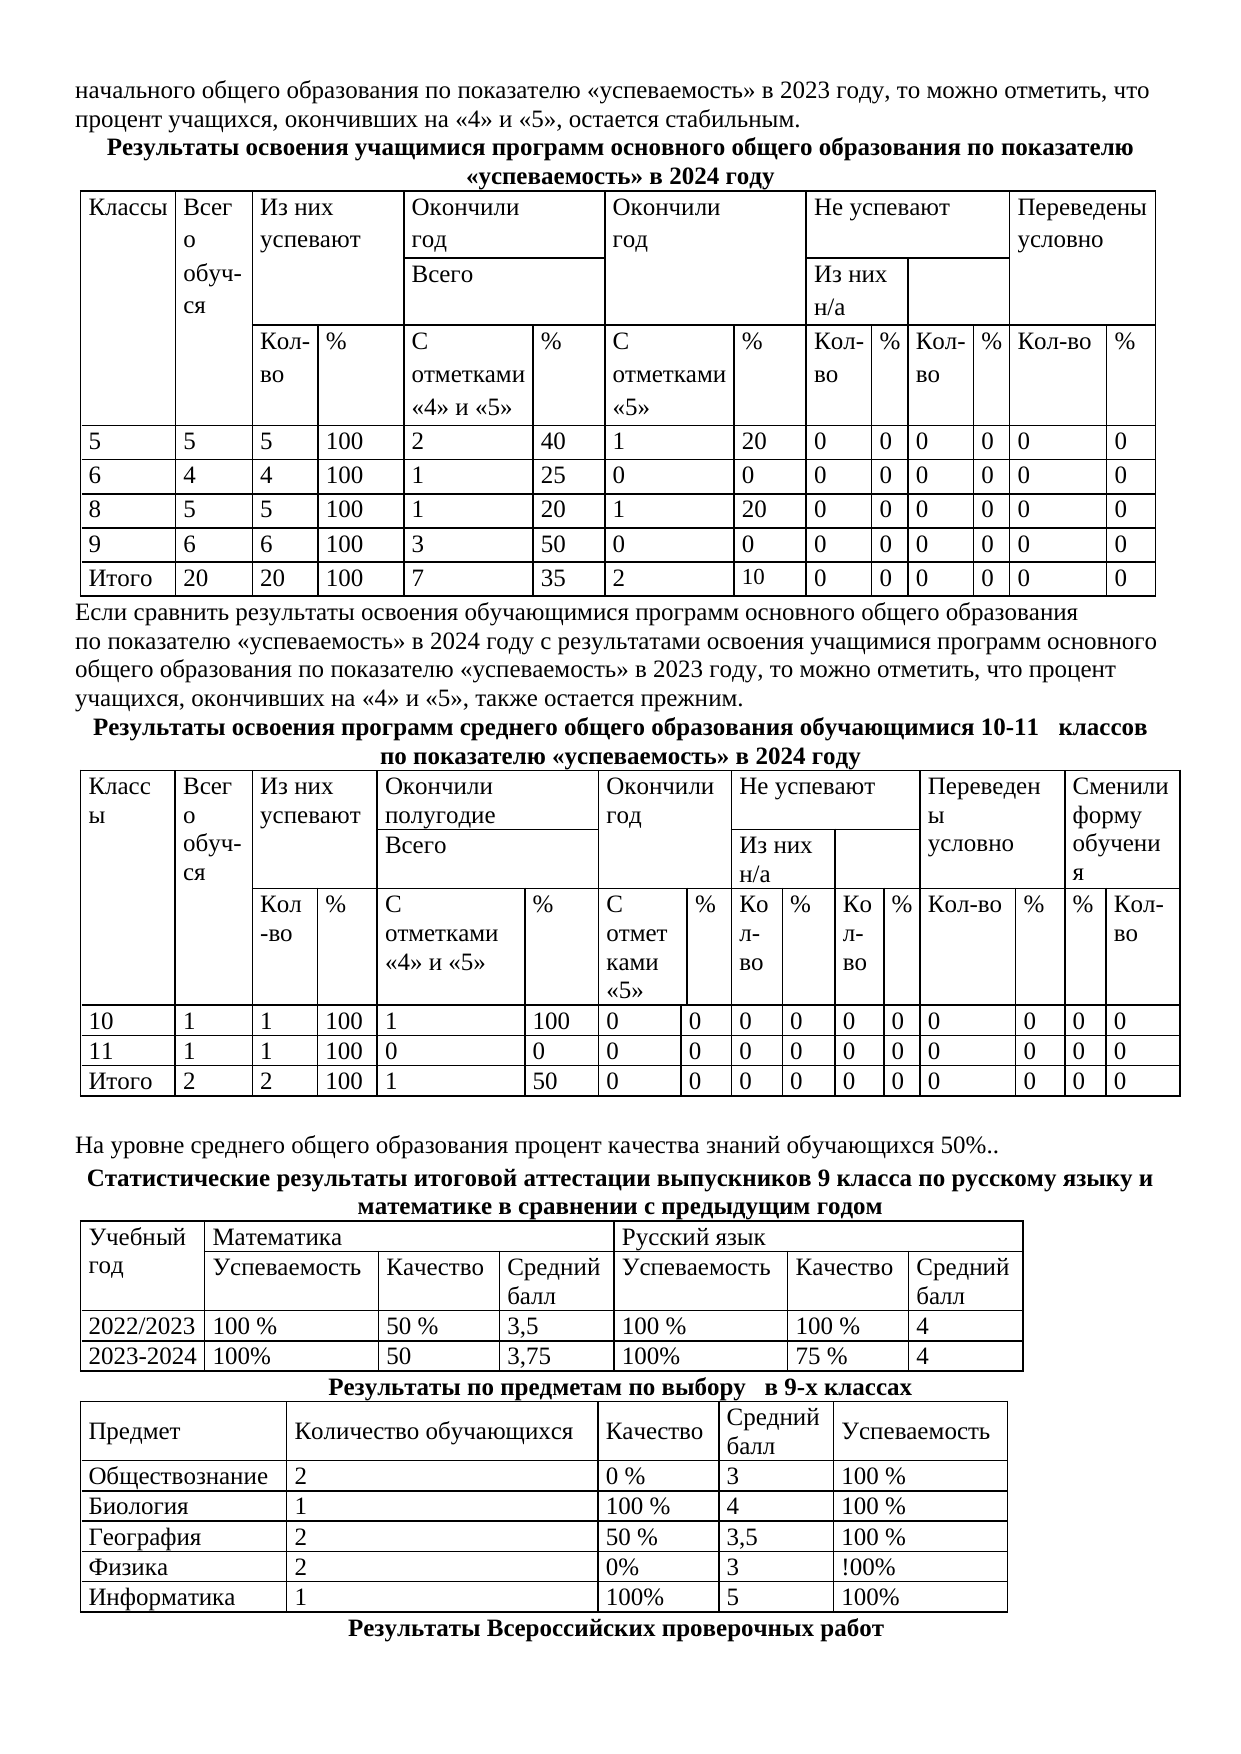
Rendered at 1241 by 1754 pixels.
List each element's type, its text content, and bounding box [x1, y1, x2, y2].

table_cell Кол-во [253, 889, 317, 1004]
table_cell 2023-2024 [81, 1341, 204, 1370]
table_cell 0 [682, 1036, 731, 1065]
table_header Не успевают [807, 192, 1009, 257]
table_cell Кол- во [807, 326, 871, 424]
table_cell 0 [872, 563, 907, 595]
table_cell 0 [974, 460, 1009, 493]
table_cell 0 [909, 426, 973, 459]
table_cell 0 [526, 1036, 598, 1065]
table_cell Успеваемость [205, 1252, 378, 1309]
table_cell 1 [606, 426, 733, 459]
table_cell 0 [1010, 529, 1106, 561]
table_cell 1 [253, 1006, 317, 1034]
text Результаты освоения учащимися программ основного общего образования по показателю «успеваемость» в 2024 году [75, 132, 1165, 190]
table_cell 9 [81, 528, 175, 561]
table_cell 1 [405, 495, 532, 527]
table_cell 20 [176, 563, 252, 595]
table_cell 5 [720, 1582, 833, 1611]
table_cell 0 [1016, 1066, 1064, 1095]
table_cell 100 [318, 1006, 376, 1034]
table_cell 2 [405, 426, 532, 459]
table_cell 100 [319, 529, 403, 561]
table_header Классы [81, 771, 174, 1004]
table_cell 0 [599, 1066, 680, 1095]
table_cell 0 [1010, 563, 1106, 595]
table_cell Итого [81, 562, 175, 595]
table_cell 100 [318, 1066, 376, 1095]
table_cell 0 [807, 529, 871, 561]
table_cell % [735, 326, 805, 424]
table_header Качество [599, 1402, 718, 1459]
table_header Математика [205, 1222, 613, 1251]
table_cell География [81, 1521, 286, 1551]
table_cell Кол-во [836, 889, 883, 1004]
table_cell С отметками «5» [599, 889, 686, 1004]
table_cell С отметками «4» и «5» [378, 889, 524, 1004]
table_cell Кол- во [1107, 889, 1179, 1004]
table_cell 0 [1010, 426, 1106, 459]
table_cell 0 [732, 1066, 782, 1095]
table_cell 20 [735, 495, 805, 527]
table_cell 0 [1107, 563, 1155, 595]
table_cell Физика [81, 1552, 286, 1581]
table_cell 3 [405, 529, 532, 561]
table_cell 2022/2023 [81, 1311, 204, 1340]
table_cell 0 [1066, 1036, 1105, 1065]
table_cell 0 [1010, 495, 1106, 527]
table_cell % [1107, 326, 1155, 424]
table_cell 0 [1010, 460, 1106, 493]
table_cell 0 [807, 563, 871, 595]
table_cell 0 [836, 1066, 883, 1095]
table_cell 2 [287, 1552, 597, 1581]
text Результаты освоения программ среднего общего образования обучающимися 10-11 классов по показателю «успеваемость» в 2024 году [75, 712, 1165, 769]
table_cell 3,5 [720, 1522, 833, 1551]
table_cell Итого [81, 1066, 174, 1095]
table_cell 0 [1107, 1036, 1179, 1065]
table_cell 2 [253, 1066, 317, 1095]
table_cell 20 [253, 563, 317, 595]
table_header Не успевают [732, 771, 919, 828]
table_cell 20 [534, 495, 604, 527]
table_header Из них успевают [253, 192, 403, 324]
table_cell 100% [834, 1582, 1007, 1611]
table_cell % [974, 326, 1009, 424]
table_cell 11 [81, 1036, 174, 1065]
table_header Классы [81, 192, 175, 424]
table_cell 2 [287, 1461, 597, 1490]
table_cell 100 [319, 563, 403, 595]
table_cell 0 [1107, 426, 1155, 459]
table_cell 2 [606, 563, 733, 595]
table_header Окончили год [405, 192, 604, 257]
table_cell 4 [253, 460, 317, 493]
table_cell 0 [974, 426, 1009, 459]
table_header Сменили форму обучения [1066, 771, 1179, 888]
table_cell Успеваемость [615, 1252, 787, 1309]
table_header Окончили год [606, 192, 805, 324]
table_cell 0 [974, 495, 1009, 527]
table_cell % [534, 326, 604, 424]
table_cell !00% [834, 1552, 1007, 1581]
table_cell 5 [253, 495, 317, 527]
table_cell 0 [872, 495, 907, 527]
table_cell 5 [253, 426, 317, 459]
table_cell 1 [176, 1036, 252, 1065]
table_cell 8 [81, 494, 175, 527]
table_cell 10 [735, 563, 805, 595]
table_cell 0 [1066, 1006, 1105, 1034]
table_cell 0 [606, 529, 733, 561]
table_cell 0 [599, 1006, 680, 1034]
table_cell 0 [606, 460, 733, 493]
table_cell 0 [682, 1066, 731, 1095]
table_cell 0 [783, 1066, 834, 1095]
table_cell % [688, 889, 731, 1004]
table_cell 0 [885, 1066, 919, 1095]
table_cell 10 [81, 1005, 174, 1034]
table_header Количество обучающихся [287, 1402, 597, 1459]
table_cell 0 [836, 1006, 883, 1034]
table_cell 0 [885, 1036, 919, 1065]
table_header Из них успевают [253, 771, 376, 888]
table_cell 0 [732, 1006, 782, 1034]
table_header Учебный год [81, 1222, 204, 1309]
table_cell 0 [909, 495, 973, 527]
table_cell 50 [534, 529, 604, 561]
table_cell 1 [405, 460, 532, 493]
table_cell 4 [909, 1342, 1022, 1370]
table_cell 100 % [205, 1311, 378, 1340]
table_cell Качество [788, 1252, 908, 1309]
table_cell [836, 830, 919, 888]
table_cell 0 [1107, 495, 1155, 527]
table_cell Кол-во [732, 889, 782, 1004]
table_cell 100 [318, 1036, 376, 1065]
text Статистические результаты итоговой аттестации выпускников 9 класса по русскому языку и математике в сравнении с предыдущим годом [75, 1163, 1165, 1220]
table_cell Из них н/а [732, 830, 834, 888]
table_cell 100 % [615, 1311, 787, 1340]
table_cell 0 [807, 460, 871, 493]
table_cell 0 [783, 1036, 834, 1065]
table_cell Кол-во [253, 326, 317, 424]
table_cell 35 [534, 563, 604, 595]
table_cell 100 % [788, 1311, 908, 1340]
table_cell Обществознание [81, 1461, 286, 1490]
table_cell 4 [176, 460, 252, 493]
table_cell 100 % [834, 1461, 1007, 1490]
table_cell 0 [921, 1036, 1015, 1065]
table_cell 0 [885, 1006, 919, 1034]
table_cell 100 [526, 1006, 598, 1034]
table_cell Биология [81, 1491, 286, 1520]
table_cell 100% [615, 1342, 787, 1370]
table_cell 100% [205, 1342, 378, 1370]
table_cell 1 [287, 1492, 597, 1520]
table_header Успеваемость [834, 1402, 1007, 1459]
table_cell 0% [599, 1552, 718, 1581]
table_cell 3 [720, 1552, 833, 1581]
table_cell % [885, 889, 919, 1004]
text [75, 75, 1165, 132]
table_cell 6 [81, 460, 175, 493]
table_cell 0 [682, 1006, 731, 1034]
table_cell Из них н/а [807, 259, 907, 324]
table_cell 0 [872, 460, 907, 493]
table_header Всего обуч-ся [176, 192, 252, 424]
table_cell 3,75 [500, 1342, 613, 1370]
table_cell 50 [379, 1342, 499, 1370]
table_cell 1 [176, 1006, 252, 1034]
table_cell 0 [735, 529, 805, 561]
table_header Средний балл [720, 1402, 833, 1459]
table_cell 3 [720, 1461, 833, 1490]
table_cell 0 [599, 1036, 680, 1065]
table_cell 0 [732, 1036, 782, 1065]
table_cell 0 [921, 1066, 1015, 1095]
table_cell 0 [872, 529, 907, 561]
table_cell 100 % [834, 1492, 1007, 1520]
table_header Предмет [81, 1402, 286, 1459]
table_cell % [1066, 889, 1105, 1004]
table_header Всего обуч-ся [176, 771, 252, 1004]
table_cell Всего [378, 830, 598, 888]
table_cell 100 % [834, 1522, 1007, 1551]
table_cell % [318, 889, 376, 1004]
table_cell Всего [405, 259, 604, 324]
table_cell 0 [783, 1006, 834, 1034]
table_cell 0 [1107, 1066, 1179, 1095]
table_cell Кол-во [921, 889, 1015, 1004]
table_cell % [1016, 889, 1064, 1004]
table_cell 100 [319, 495, 403, 527]
text Результаты Всероссийских проверочных работ [175, 1613, 1017, 1641]
table_cell 6 [176, 529, 252, 561]
table_cell 0 [378, 1036, 524, 1065]
table_cell 0 [1107, 529, 1155, 561]
table_cell 1 [253, 1036, 317, 1065]
table_cell 50 % [379, 1311, 499, 1340]
table_cell 100% [599, 1582, 718, 1611]
table_cell Кол-во [1010, 326, 1106, 424]
table_cell 0 [1016, 1036, 1064, 1065]
table_cell Качество [379, 1252, 499, 1309]
table_cell 0 [1107, 460, 1155, 493]
table_cell 0 [1066, 1066, 1105, 1095]
table_header Переведены условно [1010, 192, 1155, 324]
table_cell 0 [909, 563, 973, 595]
table_cell Кол- во [909, 326, 973, 424]
table_cell % [526, 889, 598, 1004]
table_cell С отметками «5» [606, 326, 733, 424]
table_cell 5 [176, 426, 252, 459]
table_cell 75 % [788, 1342, 908, 1370]
table_cell 0 [836, 1036, 883, 1065]
table_cell 0 [974, 563, 1009, 595]
table_cell 0 [872, 426, 907, 459]
table_cell 40 [534, 426, 604, 459]
table_cell 0 [921, 1006, 1015, 1034]
table_cell 0 [1107, 1006, 1179, 1034]
table_cell С отметками «4» и «5» [405, 326, 532, 424]
table_cell 4 [909, 1311, 1022, 1340]
table_cell 50 [526, 1066, 598, 1095]
table_cell 1 [606, 495, 733, 527]
table_cell 0 % [599, 1461, 718, 1490]
table_cell 100 [319, 460, 403, 493]
table_header Переведены условно [921, 771, 1064, 888]
text Если сравнить результаты освоения обучающимися программ основного общего образования по показателю «успеваемость» в 2024 году с результатами освоения учащимися программ основного общего образования по показателю «успеваемость» в 2023 году, то можно отметить, что процент учащихся, окончивших на «4» и «5», также остается прежним. [75, 597, 1165, 712]
table_cell 0 [735, 460, 805, 493]
table_cell % [319, 326, 403, 424]
table_cell 100 [319, 426, 403, 459]
table_cell 0 [909, 460, 973, 493]
table_cell 50 % [599, 1522, 718, 1551]
table_cell Средний балл [500, 1252, 613, 1309]
table_cell 0 [807, 495, 871, 527]
table_cell 5 [176, 495, 252, 527]
table_cell 7 [405, 563, 532, 595]
table_cell 25 [534, 460, 604, 493]
table_cell 2 [176, 1066, 252, 1095]
table_cell Средний балл [909, 1252, 1022, 1309]
table_cell 4 [720, 1492, 833, 1520]
table_cell 0 [974, 529, 1009, 561]
table_cell 2 [287, 1522, 597, 1551]
table_cell 6 [253, 529, 317, 561]
table_cell 0 [807, 426, 871, 459]
table_header Русский язык [615, 1222, 1022, 1251]
table_cell 100 % [599, 1492, 718, 1520]
table_cell 1 [378, 1006, 524, 1034]
table_cell 20 [735, 426, 805, 459]
table_cell 3,5 [500, 1311, 613, 1340]
text Результаты по предметам по выбору в 9-х классах [75, 1372, 1165, 1401]
table_cell % [872, 326, 907, 424]
table_cell 1 [287, 1582, 597, 1611]
table_cell 1 [378, 1066, 524, 1095]
table_header Окончили полугодие [378, 771, 598, 828]
table_cell Информатика [81, 1582, 286, 1611]
table_cell [909, 259, 1009, 324]
table_header Окончили год [599, 771, 731, 888]
table_cell % [783, 889, 834, 1004]
text На уровне среднего общего образования процент качества знаний обучающихся 50%.. [75, 1130, 1165, 1158]
table_cell 0 [909, 529, 973, 561]
table_cell 0 [1016, 1006, 1064, 1034]
table_cell 5 [81, 426, 175, 459]
